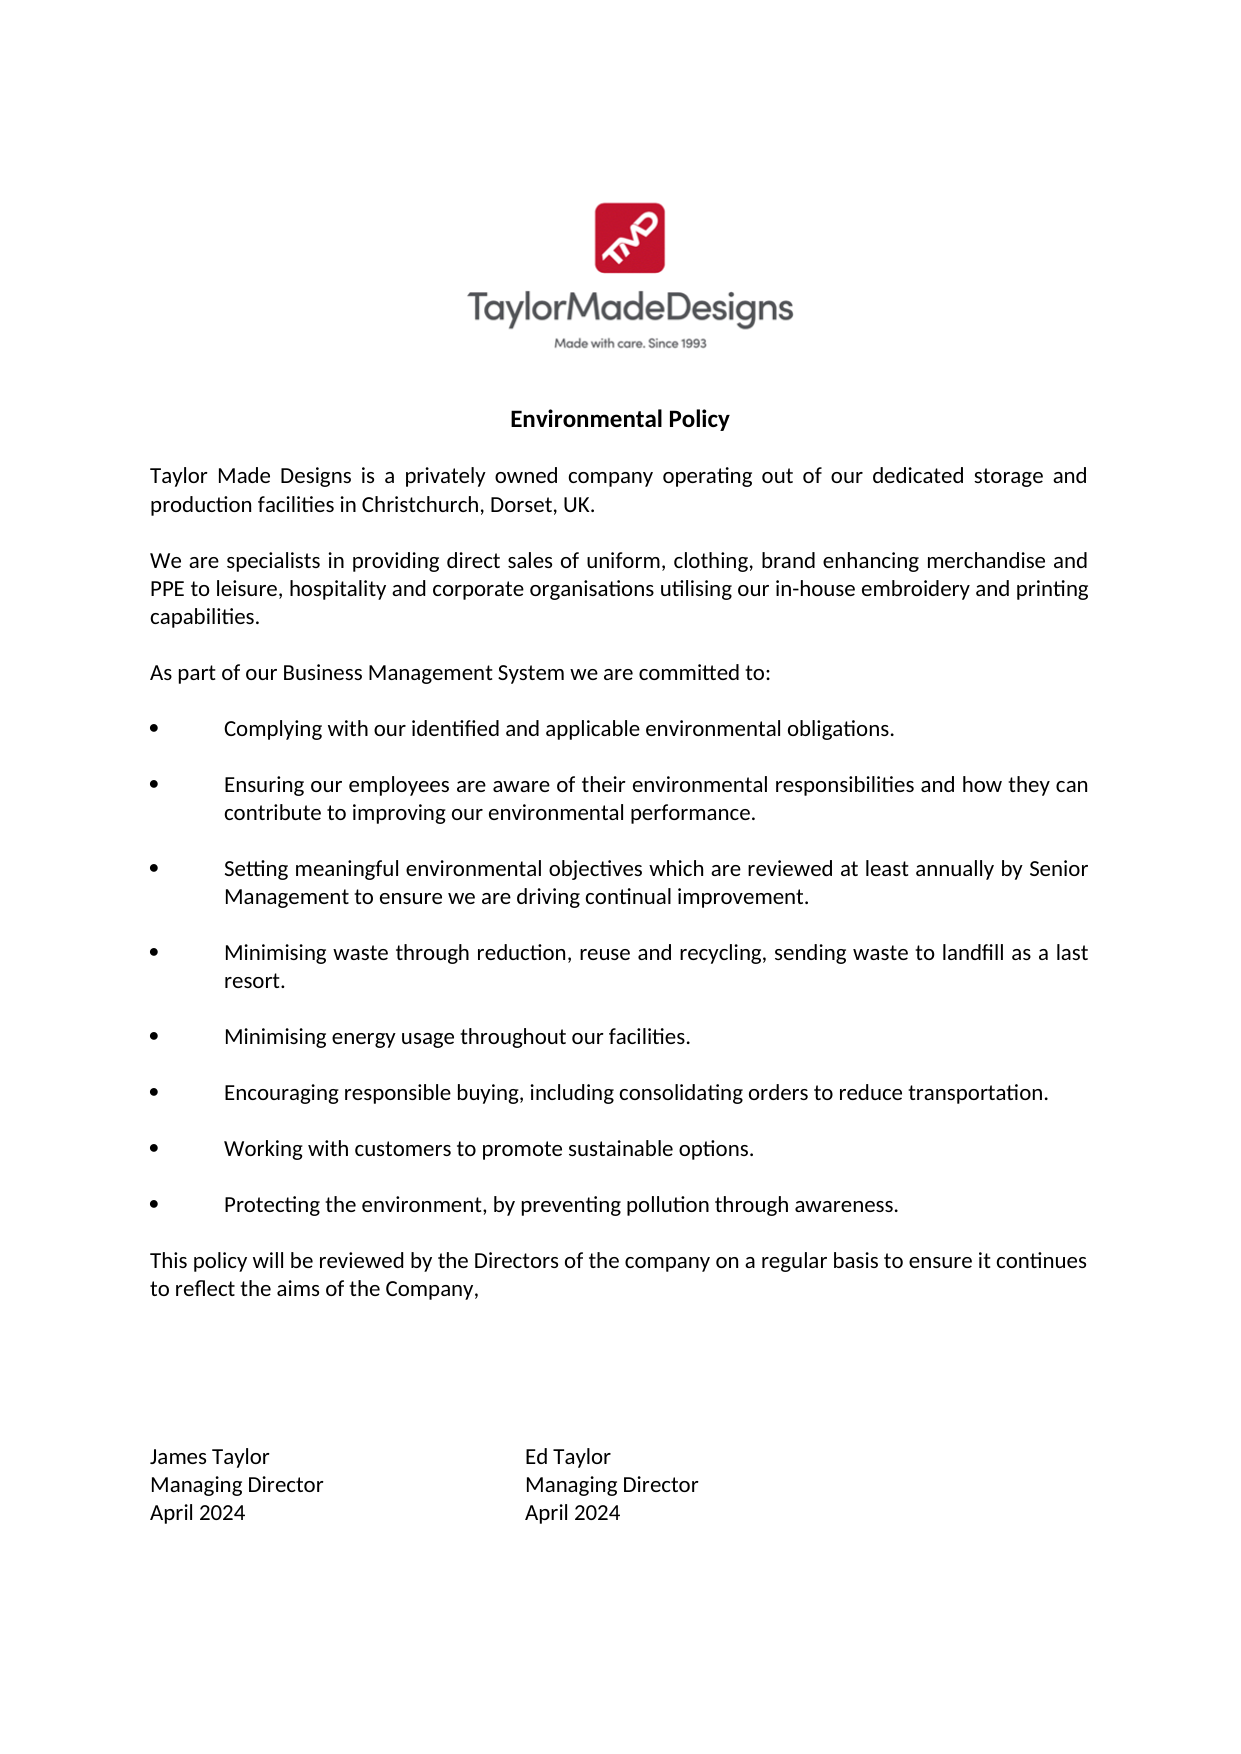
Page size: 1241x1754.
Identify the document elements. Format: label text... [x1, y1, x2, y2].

list Ensuring our employees are aware of their environmental responsibilities and how they can contribute to improving our environmental performance. [150, 770, 1090, 826]
picture [384, 150, 856, 404]
text James Taylor Ed Taylor [150, 1442, 1090, 1470]
list Protecting the environment, by preventing pollution through awareness. [150, 1190, 1090, 1218]
text Environmental Policy [150, 403, 1090, 434]
text We are specialists in providing direct sales of uniform, clothing, brand enhancing merchandise and PPE to leisure, hospitality and corporate organisations utilising our in-house embroidery and printing capabilities. [150, 546, 1090, 630]
list Encouraging responsible buying, including consolidating orders to reduce transportation. [150, 1078, 1090, 1106]
text April 2024 April 2024 [150, 1498, 1090, 1526]
list Working with customers to promote sustainable options. [150, 1134, 1090, 1162]
list Setting meaningful environmental objectives which are reviewed at least annually by Senior Management to ensure we are driving continual improvement. [150, 854, 1090, 910]
text As part of our Business Management System we are committed to: [150, 658, 1090, 686]
list Complying with our identified and applicable environmental obligations. [150, 714, 1090, 742]
list Minimising waste through reduction, reuse and recycling, sending waste to landfill as a last resort. [150, 938, 1090, 994]
list This policy will be reviewed by the Directors of the company on a regular basis to ensure it continues to reflect the aims of the Company, [150, 1246, 1090, 1302]
text Managing Director Managing Director [150, 1470, 1090, 1498]
list Minimising energy usage throughout our facilities. [150, 1022, 1090, 1050]
text Taylor Made Designs is a privately owned company operating out of our dedicated storage and production facilities in Christchurch, Dorset, UK. [150, 462, 1090, 518]
